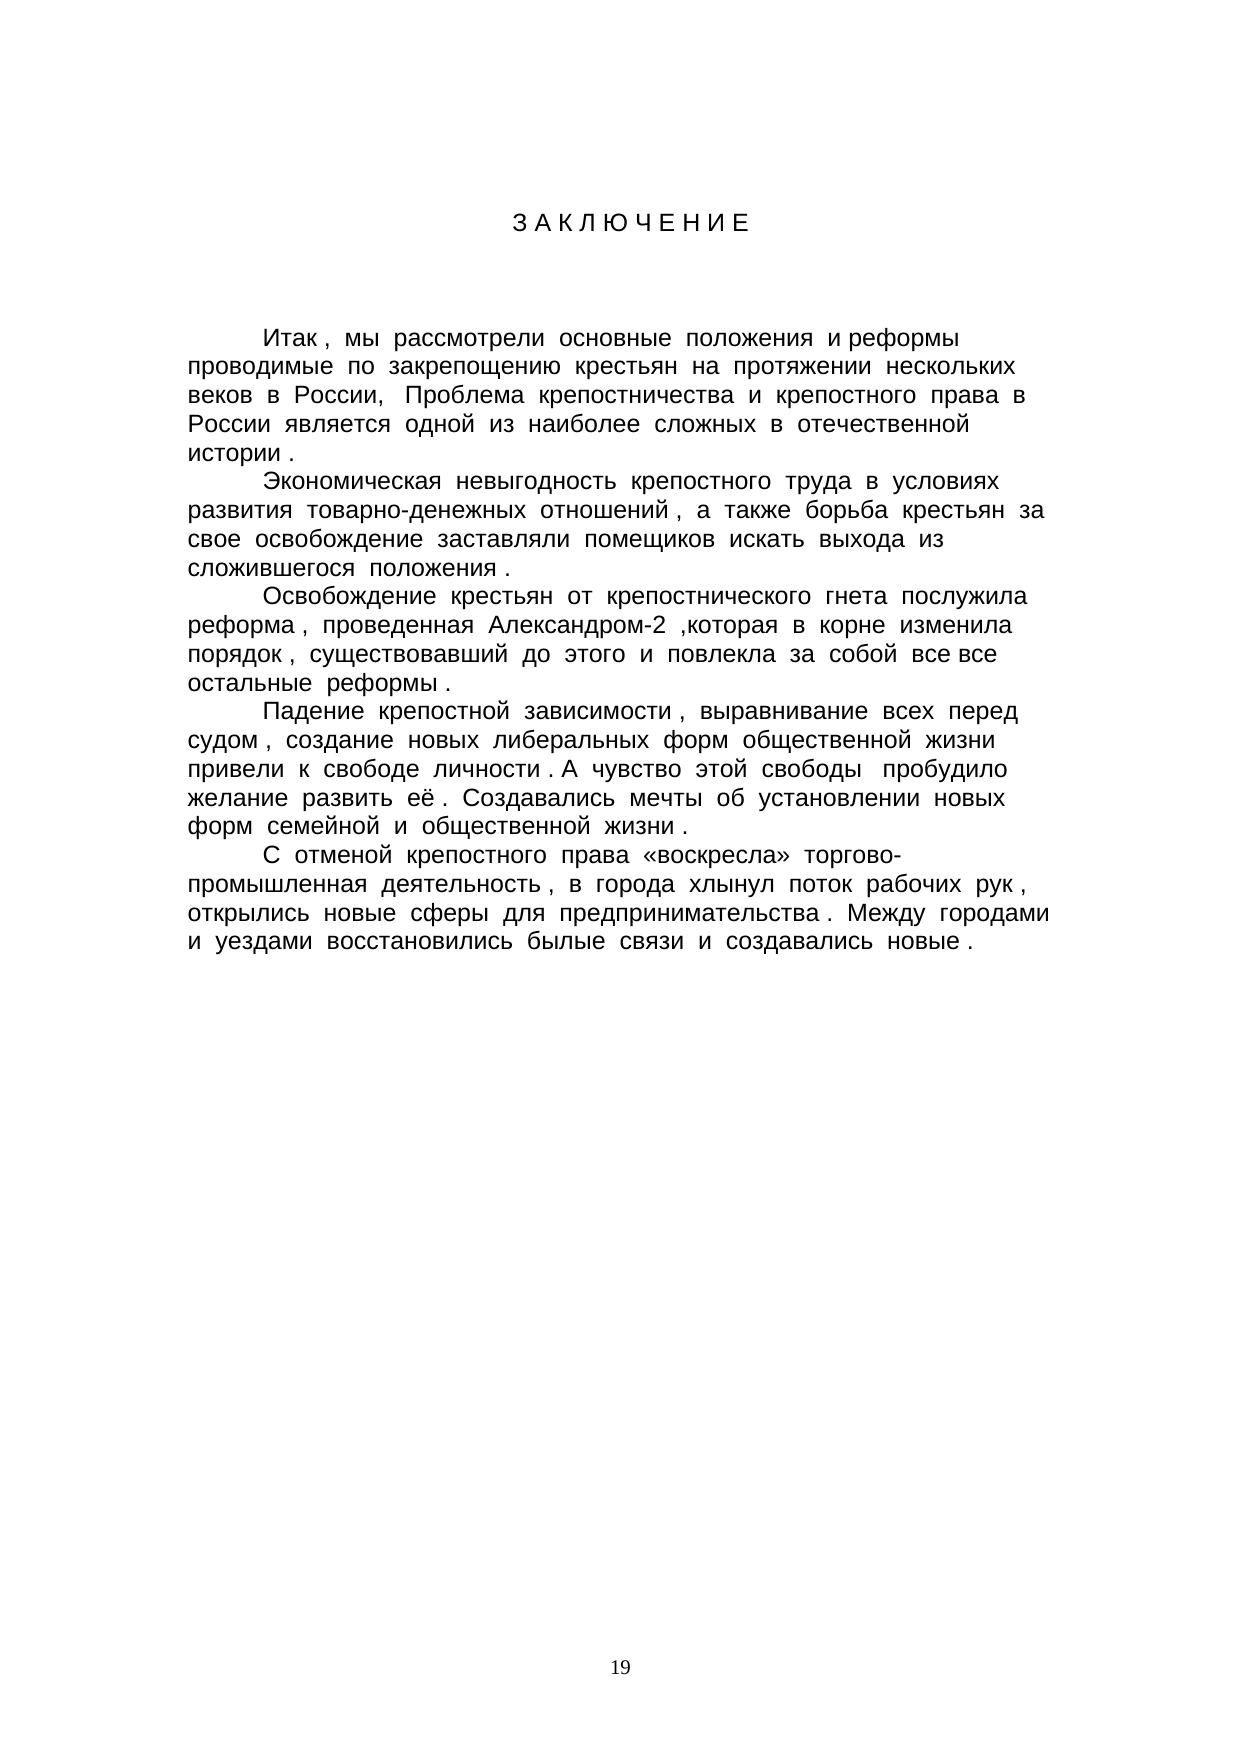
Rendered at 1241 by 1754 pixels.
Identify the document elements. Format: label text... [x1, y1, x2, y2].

text Падение крепостной зависимости , выравнивание всех перед судом , создание новых либеральных форм общественной жизни привели к свободе личности . А чувство этой свободы пробудило желание развить её . Создавались мечты об установлении новых форм семейной и общественной жизни . [187, 696, 1053, 840]
text Экономическая невыгодность крепостного труда в условиях развития товарно-денежных отношений , а также борьба крестьян за свое освобождение заставляли помещиков искать выхода из сложившегося положения . [187, 466, 1053, 581]
text Итак , мы рассмотрели основные положения и реформы проводимые по закрепощению крестьян на протяжении нескольких веков в России, Проблема крепостничества и крепостного права в России является одной из наиболее сложных в отечественной истории . [187, 322, 1053, 466]
text С отменой крепостного права «воскресла» торгово-промышленная деятельность , в города хлынул поток рабочих рук , открылись новые сферы для предпринимательства . Между городами и уездами восстановились былые связи и создавались новые . [187, 840, 1053, 955]
text Освобождение крестьян от крепостнического гнета послужила реформа , проведенная Александром-2 ,которая в корне изменила порядок , существовавший до этого и повлекла за собой все все остальные реформы . [187, 581, 1053, 696]
subtitle З А К Л Ю Ч Е Н И Е [187, 207, 1053, 236]
